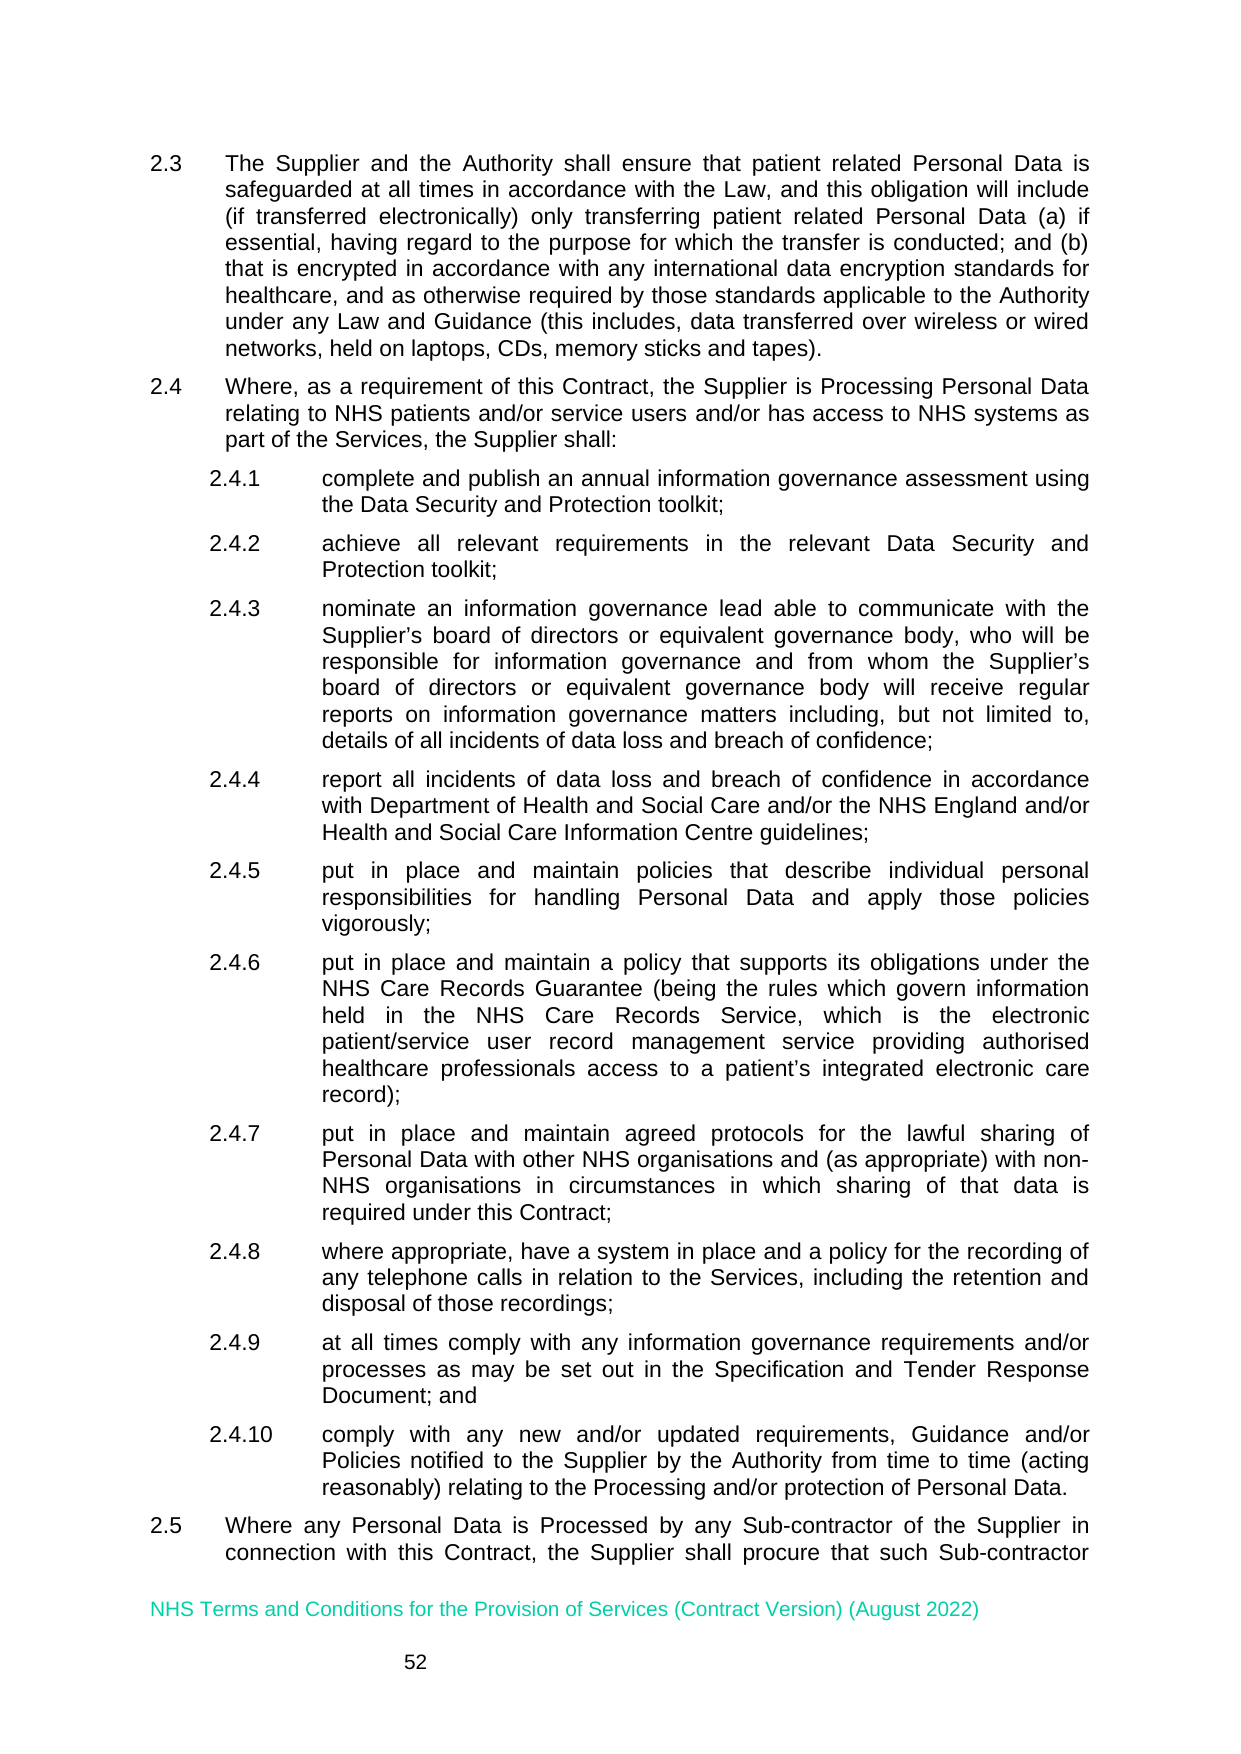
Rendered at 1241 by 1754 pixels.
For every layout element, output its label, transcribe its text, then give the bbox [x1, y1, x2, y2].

subtitle Where, as a requirement of this Contract, the Supplier is Processing Personal Data relating to NHS patients and/or service users and/or has access to NHS systems as part of the Services, the Supplier shall: [150, 373, 1090, 452]
subtitle nominate an information governance lead able to communicate with the Supplier’s board of directors or equivalent governance body, who will be responsible for information governance and from whom the Supplier’s board of directors or equivalent governance body will receive regular reports on information governance matters including, but not limited to, details of all incidents of data loss and breach of confidence; [209, 595, 1090, 753]
subtitle achieve all relevant requirements in the relevant Data Security and Protection toolkit; [209, 530, 1090, 583]
subtitle complete and publish an annual information governance assessment using the Data Security and Protection toolkit; [209, 465, 1090, 518]
subtitle put in place and maintain a policy that supports its obligations under the NHS Care Records Guarantee (being the rules which govern information held in the NHS Care Records Service, which is the electronic patient/service user record management service providing authorised healthcare professionals access to a patient’s integrated electronic care record); [209, 949, 1090, 1107]
subtitle at all times comply with any information governance requirements and/or processes as may be set out in the Specification and Tender Response Document; and [209, 1329, 1090, 1408]
subtitle where appropriate, have a system in place and a policy for the recording of any telephone calls in relation to the Services, including the retention and disposal of those recordings; [209, 1238, 1090, 1317]
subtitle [150, 1512, 1090, 1565]
subtitle comply with any new and/or updated requirements, Guidance and/or Policies notified to the Supplier by the Authority from time to time (acting reasonably) relating to the Processing and/or protection of Personal Data. [209, 1421, 1090, 1500]
subtitle put in place and maintain agreed protocols for the lawful sharing of Personal Data with other NHS organisations and (as appropriate) with non-NHS organisations in circumstances in which sharing of that data is required under this Contract; [209, 1120, 1090, 1225]
subtitle report all incidents of data loss and breach of confidence in accordance with Department of Health and Social Care and/or the NHS England and/or Health and Social Care Information Centre guidelines; [209, 766, 1090, 845]
subtitle put in place and maintain policies that describe individual personal responsibilities for handling Personal Data and apply those policies vigorously; [209, 857, 1090, 937]
subtitle The Supplier and the Authority shall ensure that patient related Personal Data is safeguarded at all times in accordance with the Law, and this obligation will include (if transferred electronically) only transferring patient related Personal Data (a) if essential, having regard to the purpose for which the transfer is conducted; and (b) that is encrypted in accordance with any international data encryption standards for healthcare, and as otherwise required by those standards applicable to the Authority under any Law and Guidance (this includes, data transferred over wireless or wired networks, held on laptops, CDs, memory sticks and tapes). [150, 150, 1090, 361]
